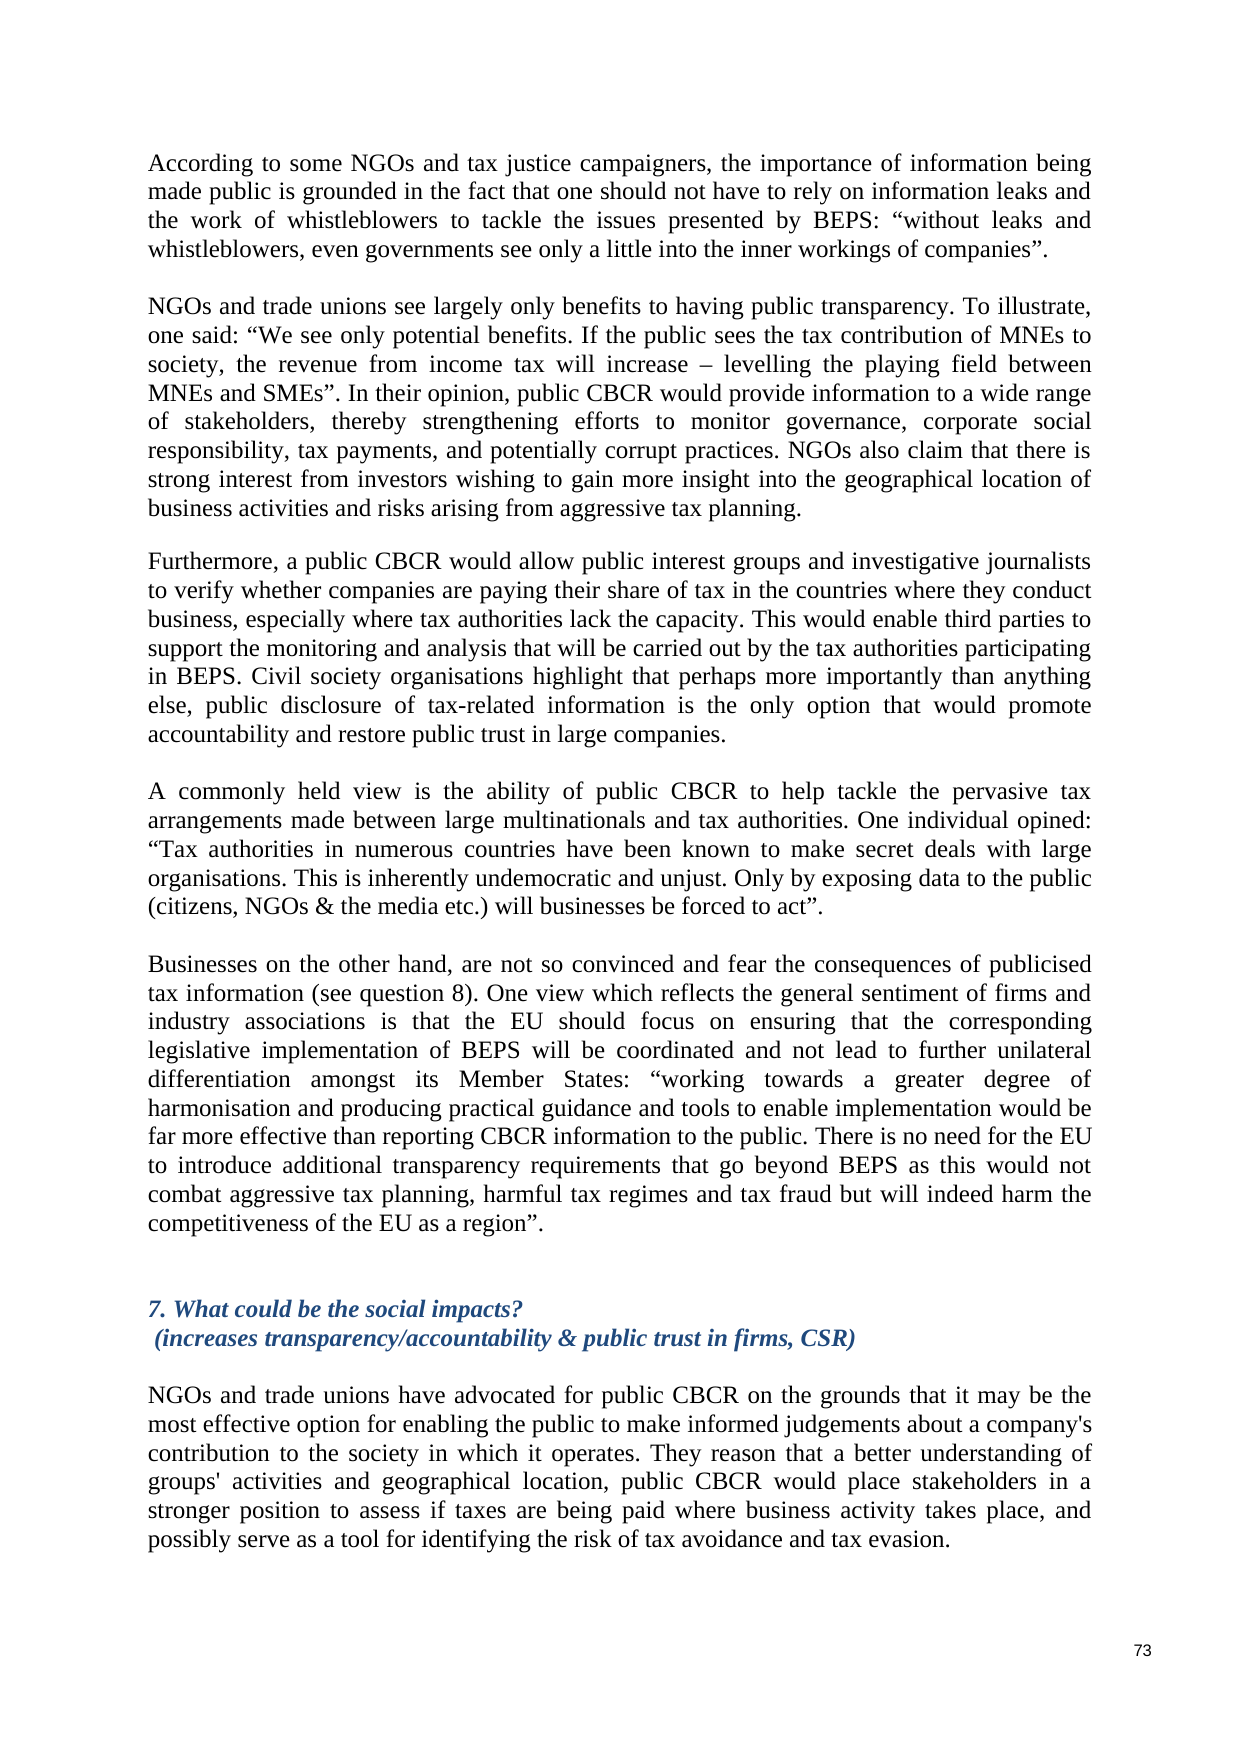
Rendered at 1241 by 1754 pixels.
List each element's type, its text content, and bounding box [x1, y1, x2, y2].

text (increases transparency/accountability & public trust in firms, CSR) [148, 1323, 1093, 1351]
text NGOs and trade unions see largely only benefits to having public transparency. To illustrate, one said: “We see only potential benefits. If the public sees the tax contribution of MNEs to society, the revenue from income tax will increase – levelling the playing field between MNEs and SMEs”. In their opinion, public CBCR would provide information to a wide range of stakeholders, thereby strengthening efforts to monitor governance, corporate social responsibility, tax payments, and potentially corrupt practices. NGOs also claim that there is strong interest from investors wishing to gain more insight into the geographical location of business activities and risks arising from aggressive tax planning. [148, 291, 1093, 521]
text A commonly held view is the ability of public CBCR to help tackle the pervasive tax arrangements made between large multinationals and tax authorities. One individual opined: “Tax authorities in numerous countries have been known to make secret deals with large organisations. This is inherently undemocratic and unjust. Only by exposing data to the public (citizens, NGOs & the media etc.) will businesses be forced to act”. [148, 776, 1093, 920]
text Businesses on the other hand, are not so convinced and fear the consequences of publicised tax information (see question 8). One view which reflects the general sentiment of firms and industry associations is that the EU should focus on ensuring that the corresponding legislative implementation of BEPS will be coordinated and not lead to further unilateral differentiation amongst its Member States: “working towards a greater degree of harmonisation and producing practical guidance and tools to enable implementation would be far more effective than reporting CBCR information to the public. There is no need for the EU to introduce additional transparency requirements that go beyond BEPS as this would not combat aggressive tax planning, harmful tax regimes and tax fraud but will indeed harm the competitiveness of the EU as a region”. [148, 949, 1093, 1236]
text Furthermore, a public CBCR would allow public interest groups and investigative journalists to verify whether companies are paying their share of tax in the countries where they conduct business, especially where tax authorities lack the capacity. This would enable third parties to support the monitoring and analysis that will be carried out by the tax authorities participating in BEPS. Civil society organisations highlight that perhaps more importantly than anything else, public disclosure of tax-related information is the only option that would promote accountability and restore public trust in large companies. [148, 546, 1093, 748]
text NGOs and trade unions have advocated for public CBCR on the grounds that it may be the most effective option for enabling the public to make informed judgements about a company's contribution to the society in which it operates. They reason that a better understanding of groups' activities and geographical location, public CBCR would place stakeholders in a stronger position to assess if taxes are being paid where business activity takes place, and possibly serve as a tool for identifying the risk of tax avoidance and tax evasion. [148, 1380, 1093, 1553]
text According to some NGOs and tax justice campaigners, the importance of information being made public is grounded in the fact that one should not have to rely on information leaks and the work of whistleblowers to tackle the issues presented by BEPS: “without leaks and whistleblowers, even governments see only a little into the inner workings of companies”. [148, 148, 1093, 263]
text 7. What could be the social impacts? [148, 1294, 1093, 1323]
